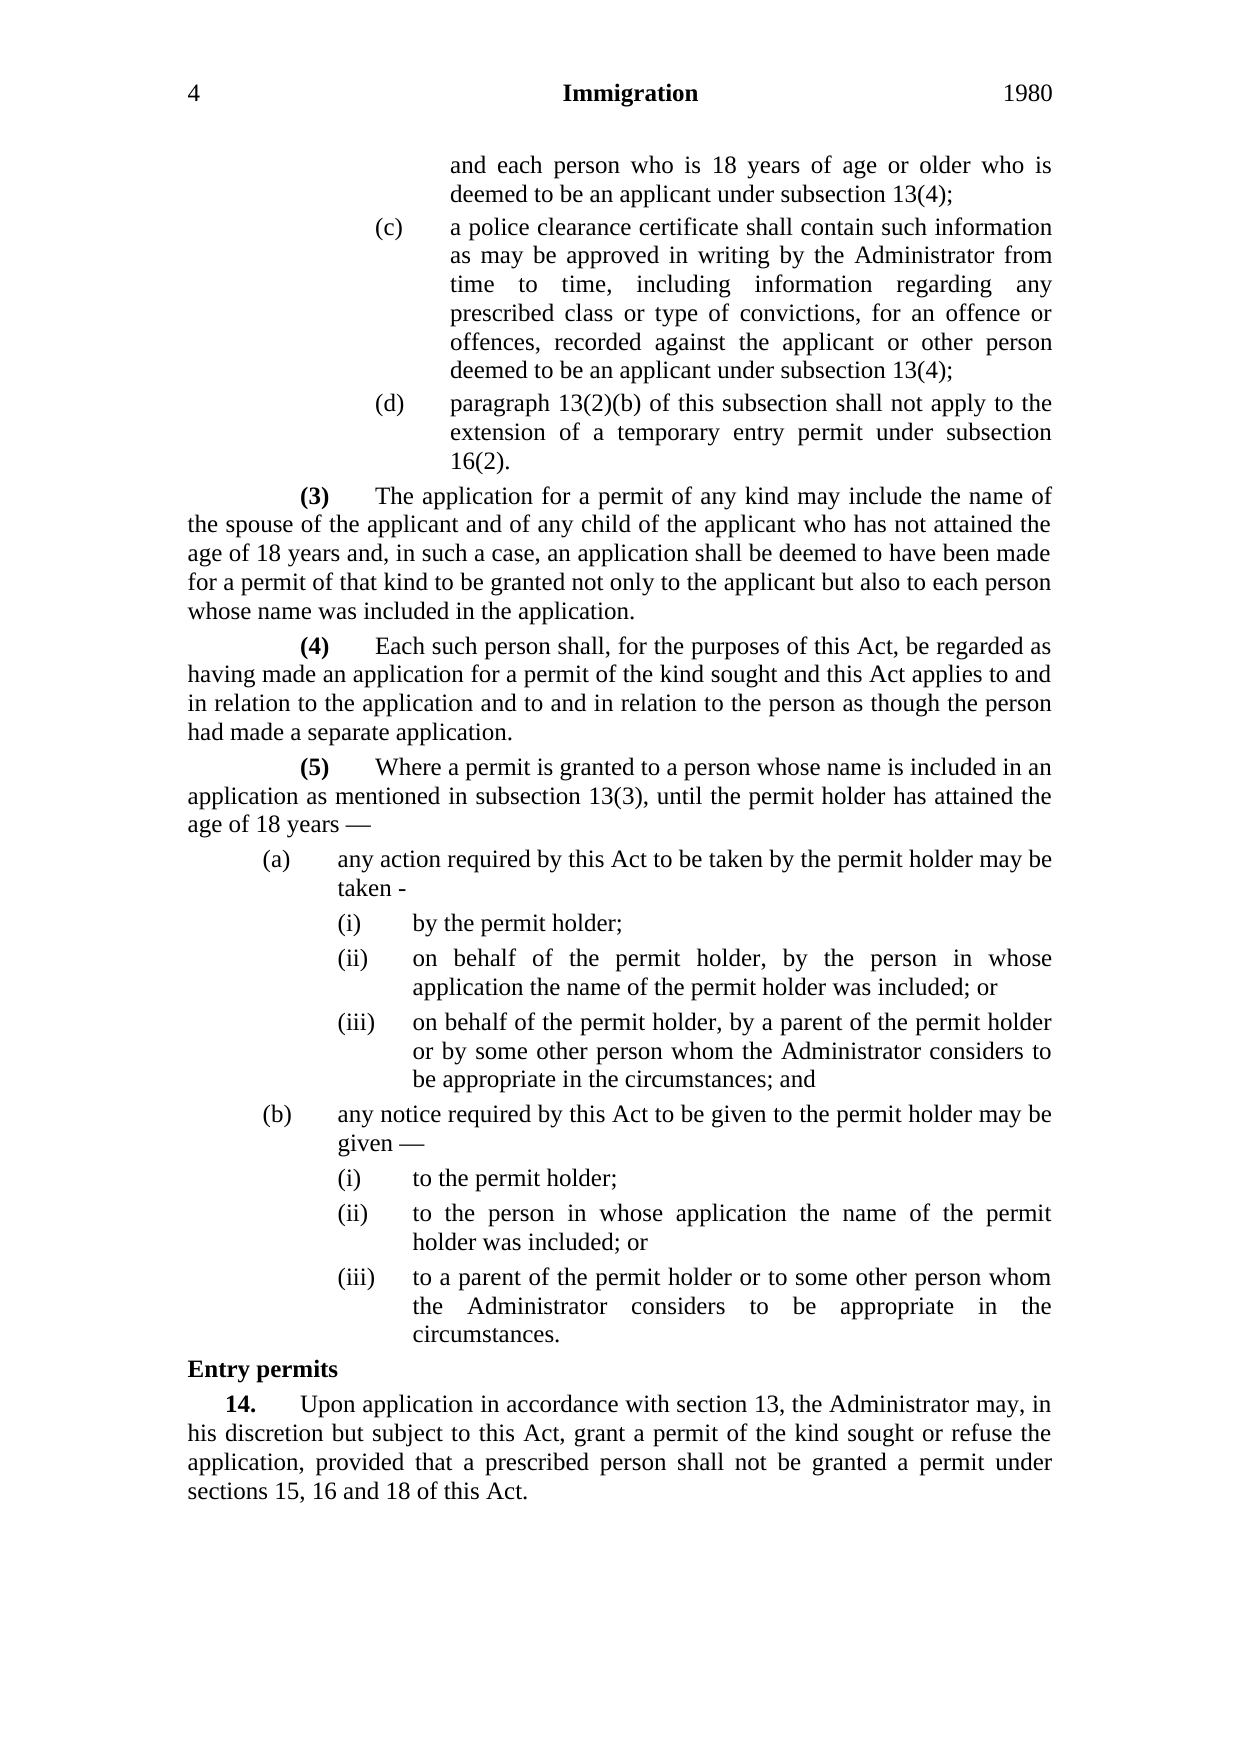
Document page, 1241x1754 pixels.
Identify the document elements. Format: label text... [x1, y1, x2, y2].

text (5) Where a permit is granted to a person whose name is included in an application as mentioned in subsection 13(3), until the permit holder has attained the age of 18 years — [187, 752, 1053, 838]
text 14. Upon application in accordance with section 13, the Administrator may, in his discretion but subject to this Act, grant a permit of the kind sought or refuse the application, provided that a prescribed person shall not be granted a permit under sections 15, 16 and 18 of this Act. [187, 1389, 1053, 1504]
text (d) paragraph 13(2)(b) of this subsection shall not apply to the extension of a temporary entry permit under subsection 16(2). [375, 388, 1053, 474]
text (ii) on behalf of the permit holder, by the person in whose application the name of the permit holder was included; or [337, 943, 1053, 1001]
text (4) Each such person shall, for the purposes of this Act, be regarded as having made an application for a permit of the kind sought and this Act applies to and in relation to the application and to and in relation to the person as though the person had made a separate application. [187, 631, 1053, 746]
list a police clearance certificate shall contain such information as may be approved in writing by the Administrator from time to time, including information regarding any prescribed class or type of convictions, for an offence or offences, recorded against the applicant or other person deemed to be an applicant under subsection 13(4); [375, 212, 1053, 384]
text (i) to the permit holder; [337, 1163, 1053, 1192]
text (iii) to a parent of the permit holder or to some other person whom the Administrator considers to be appropriate in the circumstances. [337, 1262, 1053, 1348]
subtitle Entry permits [187, 1354, 1053, 1383]
text (b) any notice required by this Act to be given to the permit holder may be given — [262, 1099, 1053, 1157]
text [375, 150, 1053, 207]
text (iii) on behalf of the permit holder, by a parent of the permit holder or by some other person whom the Administrator considers to be appropriate in the circumstances; and [337, 1007, 1053, 1093]
text (3) The application for a permit of any kind may include the name of the spouse of the applicant and of any child of the applicant who has not attained the age of 18 years and, in such a case, an application shall be deemed to have been made for a permit of that kind to be granted not only to the applicant but also to each person whose name was included in the application. [187, 481, 1053, 624]
text (ii) to the person in whose application the name of the permit holder was included; or [337, 1198, 1053, 1256]
text (a) any action required by this Act to be taken by the permit holder may be taken - [262, 844, 1053, 902]
text (i) by the permit holder; [337, 908, 1053, 937]
